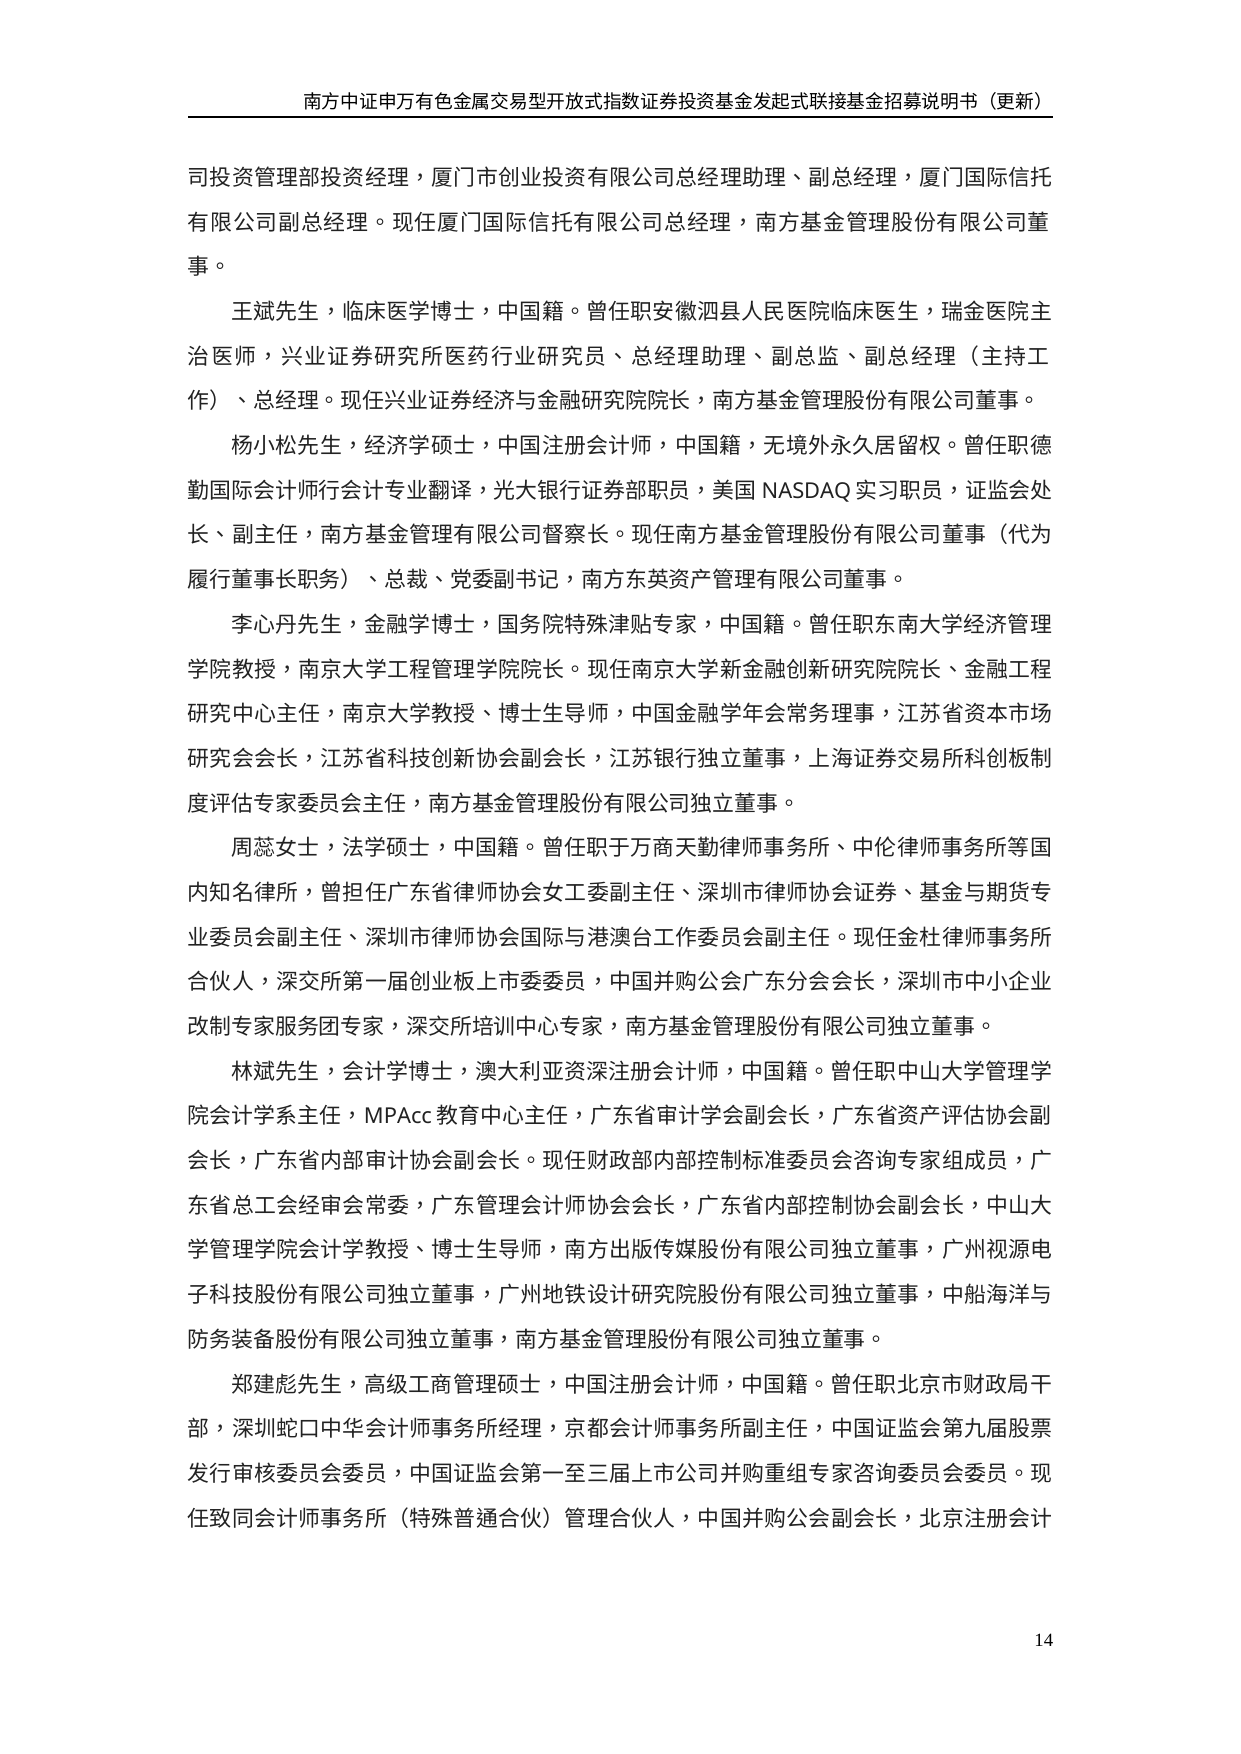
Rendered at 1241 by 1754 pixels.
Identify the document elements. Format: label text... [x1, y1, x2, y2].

text 林斌先生，会计学博士，澳大利亚资深注册会计师，中国籍。曾任职中山大学管理学院会计学系主任，MPAcc教育中心主任，广东省审计学会副会长，广东省资产评估协会副会长，广东省内部审计协会副会长。现任财政部内部控制标准委员会咨询专家组成员，广东省总工会经审会常委，广东管理会计师协会会长，广东省内部控制协会副会长，中山大学管理学院会计学教授、博士生导师，南方出版传媒股份有限公司独立董事，广州视源电子科技股份有限公司独立董事，广州地铁设计研究院股份有限公司独立董事，中船海洋与防务装备股份有限公司独立董事，南方基金管理股份有限公司独立董事。 [187, 1056, 1053, 1354]
text 王斌先生，临床医学博士，中国籍。曾任职安徽泗县人民医院临床医生，瑞金医院主治医师，兴业证券研究所医药行业研究员、总经理助理、副总监、副总经理（主持工作）、总经理。现任兴业证券经济与金融研究院院长，南方基金管理股份有限公司董事。 [187, 296, 1053, 415]
text 李心丹先生，金融学博士，国务院特殊津贴专家，中国籍。曾任职东南大学经济管理学院教授，南京大学工程管理学院院长。现任南京大学新金融创新研究院院长、金融工程研究中心主任，南京大学教授、博士生导师，中国金融学年会常务理事，江苏省资本市场研究会会长，江苏省科技创新协会副会长，江苏银行独立董事，上海证券交易所科创板制度评估专家委员会主任，南方基金管理股份有限公司独立董事。 [187, 609, 1053, 817]
text 周蕊女士，法学硕士，中国籍。曾任职于万商天勤律师事务所、中伦律师事务所等国内知名律所，曾担任广东省律师协会女工委副主任、深圳市律师协会证券、基金与期货专业委员会副主任、深圳市律师协会国际与港澳台工作委员会副主任。现任金杜律师事务所合伙人，深交所第一届创业板上市委委员，中国并购公会广东分会会长，深圳市中小企业改制专家服务团专家，深交所培训中心专家，南方基金管理股份有限公司独立董事。 [187, 832, 1053, 1041]
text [187, 162, 1053, 281]
text 杨小松先生，经济学硕士，中国注册会计师，中国籍，无境外永久居留权。曾任职德勤国际会计师行会计专业翻译，光大银行证券部职员，美国NASDAQ实习职员，证监会处长、副主任，南方基金管理有限公司督察长。现任南方基金管理股份有限公司董事（代为履行董事长职务）、总裁、党委副书记，南方东英资产管理有限公司董事。 [187, 430, 1053, 594]
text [187, 1368, 1053, 1532]
